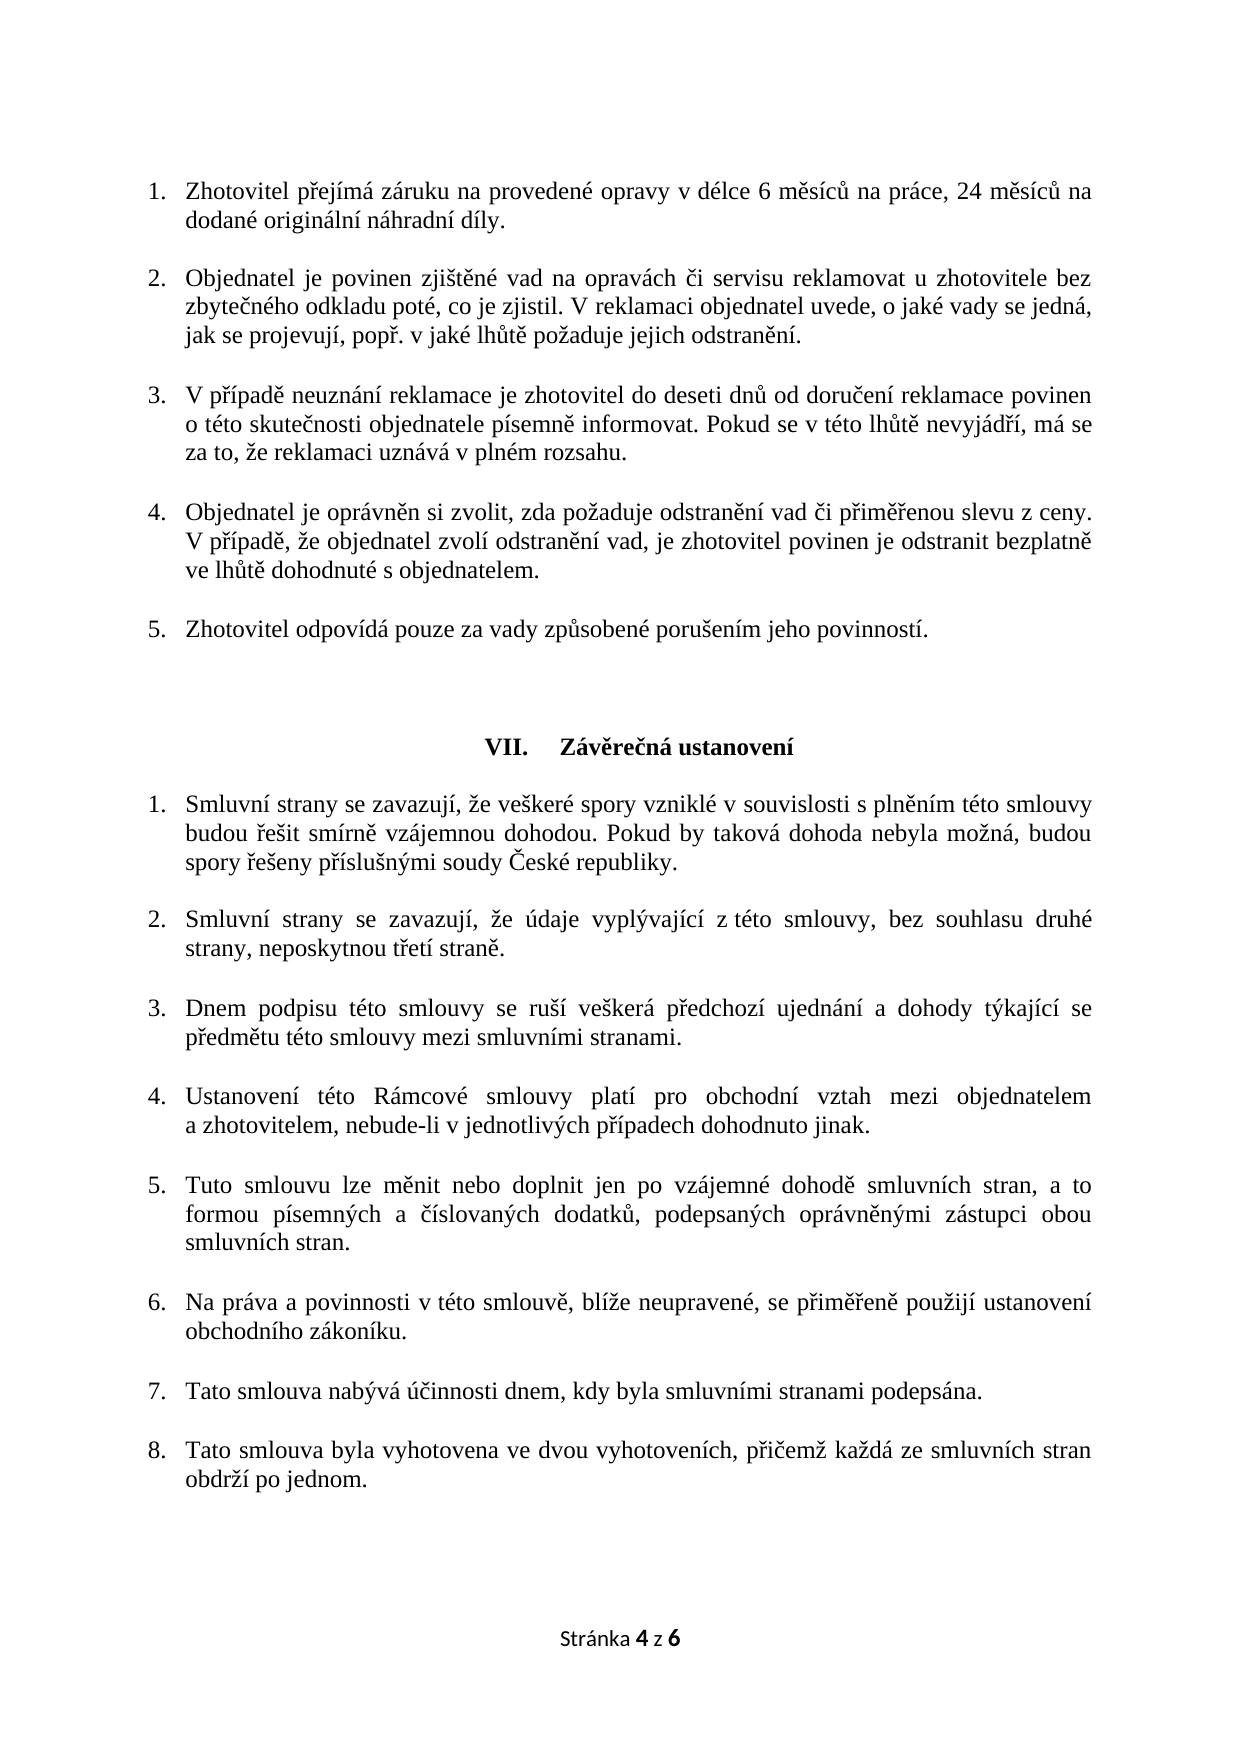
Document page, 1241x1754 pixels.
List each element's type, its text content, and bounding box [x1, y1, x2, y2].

list Tuto smlouvu lze měnit nebo doplnit jen po vzájemné dohodě smluvních stran, a to formou písemných a číslovaných dodatků, podepsaných oprávněnými zástupci obou smluvních stran. [148, 1170, 1093, 1256]
list Tato smlouva nabývá účinnosti dnem, kdy byla smluvními stranami podepsána. [148, 1376, 1093, 1404]
list Tato smlouva byla vyhotovena ve dvou vyhotoveních, přičemž každá ze smluvních stran obdrží po jednom. [148, 1436, 1093, 1493]
list Dnem podpisu této smlouvy se ruší veškerá předchozí ujednání a dohody týkající se předmětu této smlouvy mezi smluvními stranami. [148, 993, 1093, 1050]
list Zhotovitel přejímá záruku na provedené opravy v délce 6 měsíců na práce, 24 měsíců na dodané originální náhradní díly. [148, 176, 1093, 234]
list Na práva a povinnosti v této smlouvě, blíže neupravené, se přiměřeně použijí ustanovení obchodního zákoníku. [148, 1287, 1093, 1345]
list Smluvní strany se zavazují, že veškeré spory vzniklé v souvislosti s plněním této smlouvy budou řešit smírně vzájemnou dohodou. Pokud by taková dohoda nebyla možná, budou spory řešeny příslušnými soudy České republiky. [148, 789, 1093, 876]
list Objednatel je oprávněn si zvolit, zda požaduje odstranění vad či přiměřenou slevu z ceny. V případě, že objednatel zvolí odstranění vad, je zhotovitel povinen je odstranit bezplatně ve lhůtě dohodnuté s objednatelem. [148, 497, 1093, 583]
list Závěrečná ustanovení [185, 732, 1093, 761]
list Ustanovení této Rámcové smlouvy platí pro obchodní vztah mezi objednatelem a zhotovitelem, nebude-li v jednotlivých případech dohodnuto jinak. [148, 1081, 1093, 1139]
list V případě neuznání reklamace je zhotovitel do deseti dnů od doručení reklamace povinen o této skutečnosti objednatele písemně informovat. Pokud se v této lhůtě nevyjádří, má se za to, že reklamaci uznává v plném rozsahu. [148, 380, 1093, 466]
list Objednatel je povinen zjištěné vad na opravách či servisu reklamovat u zhotovitele bez zbytečného odkladu poté, co je zjistil. V reklamaci objednatel uvede, o jaké vady se jedná, jak se projevují, popř. v jaké lhůtě požaduje jejich odstranění. [148, 263, 1093, 349]
list Zhotovitel odpovídá pouze za vady způsobené porušením jeho povinností. [148, 614, 1093, 643]
list Smluvní strany se zavazují, že údaje vyplývající z této smlouvy, bez souhlasu druhé strany, neposkytnou třetí straně. [148, 904, 1093, 962]
